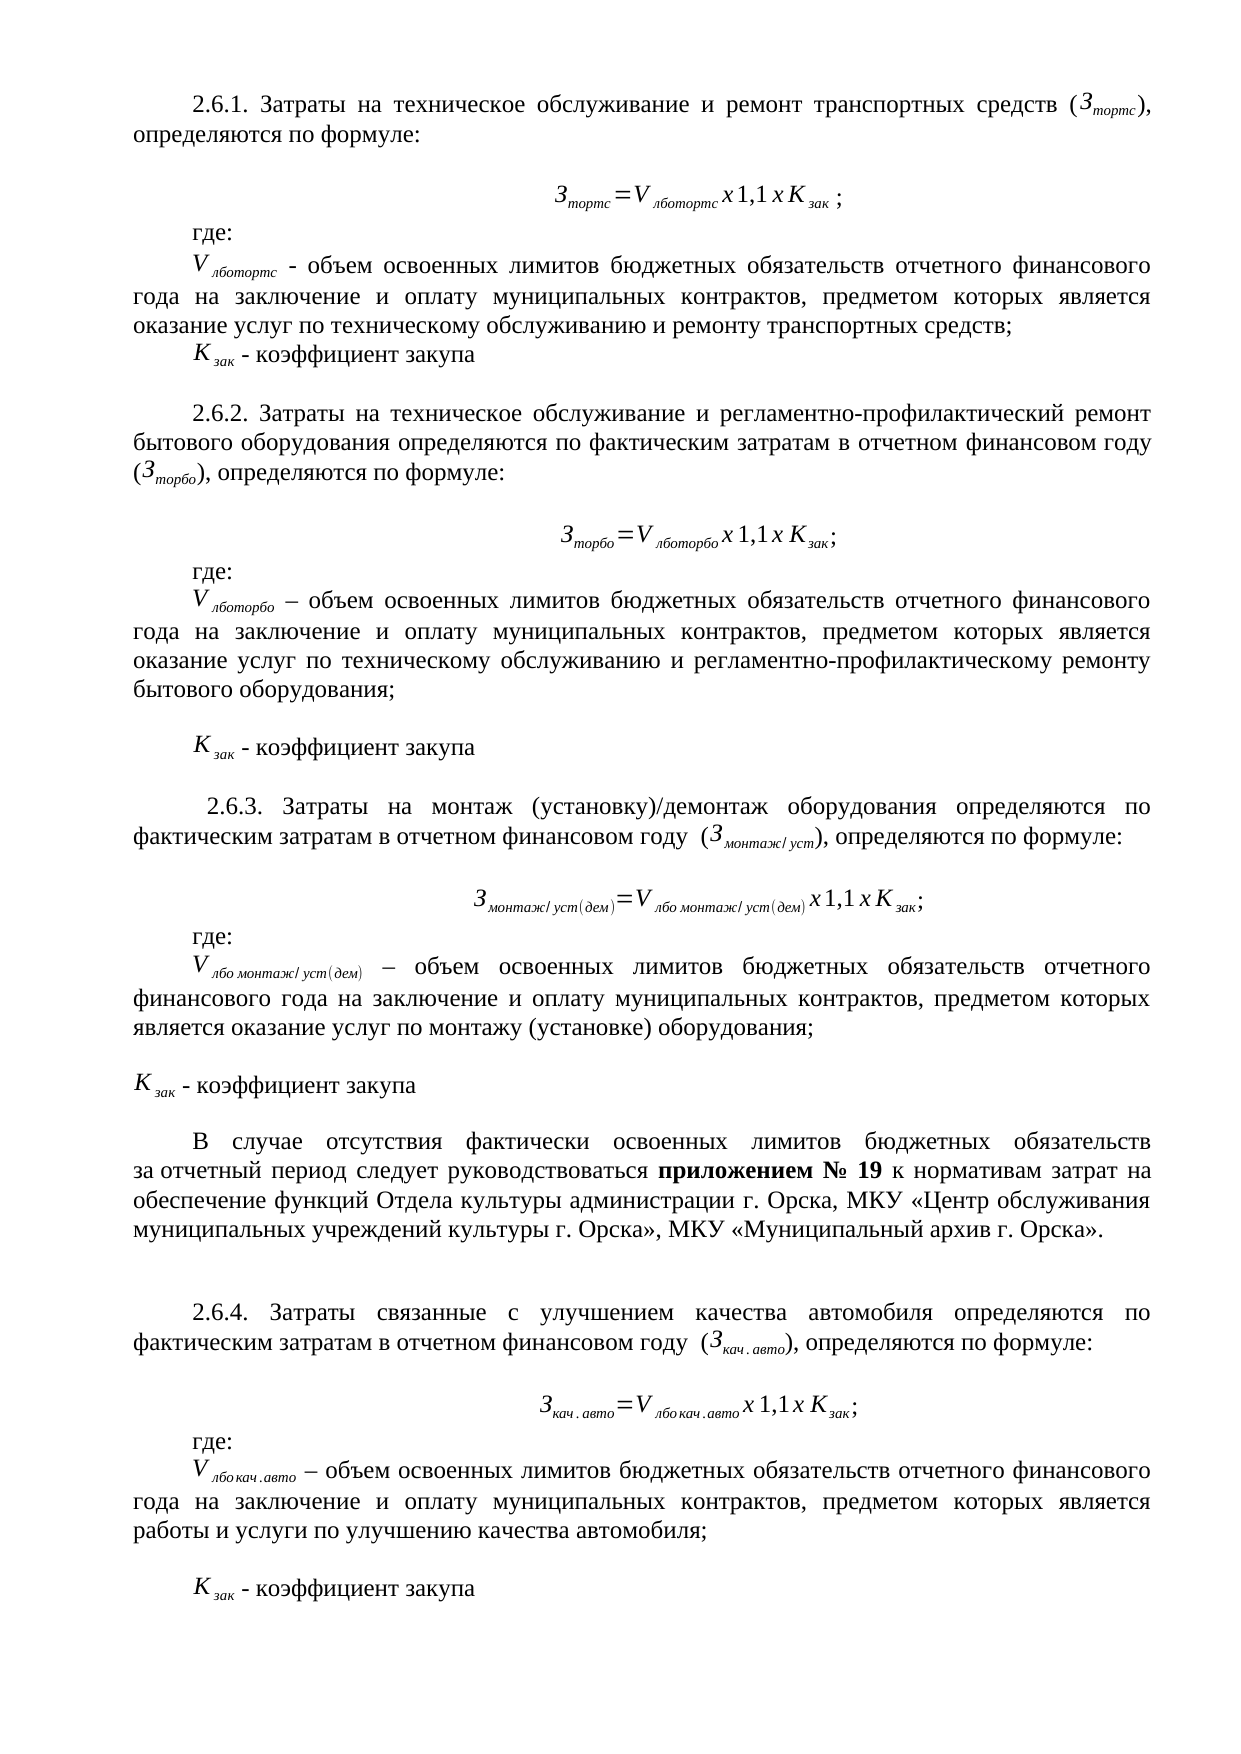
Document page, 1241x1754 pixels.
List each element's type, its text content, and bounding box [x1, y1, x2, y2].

text 2.6.3. Затраты на монтаж (установку)/демонтаж оборудования определяются по фактическим затратам в отчетном финансовом году (), определяются по формуле: [133, 791, 1152, 851]
list где: [133, 217, 1152, 245]
list ; [245, 1390, 1152, 1422]
list ; [245, 884, 1152, 917]
list ; [245, 181, 1152, 212]
text 2.6.4. Затраты связанные с улучшением качества автомобиля определяются по фактическим затратам в отчетном финансовом году (), определяются по формуле: [133, 1297, 1152, 1357]
list где: [133, 556, 1152, 585]
list - объем освоенных лимитов бюджетных обязательств отчетного финансового года на заключение и оплату муниципальных контрактов, предметом которых является оказание услуг по техническому обслуживанию и ремонту транспортных средств; [133, 249, 1152, 338]
list ; [245, 520, 1152, 552]
list - коэффициент закупа [133, 338, 1152, 370]
list – объем освоенных лимитов бюджетных обязательств отчетного финансового года на заключение и оплату муниципальных контрактов, предметом которых является оказание услуг по техническому обслуживанию и регламентно-профилактическому ремонту бытового оборудования; [133, 585, 1152, 702]
text - коэффициент закупа [133, 1069, 1152, 1100]
text 2.6.1. Затраты на техническое обслуживание и ремонт транспортных средств (), определяются по формуле: [133, 88, 1152, 148]
list где: [133, 921, 1152, 950]
list – объем освоенных лимитов бюджетных обязательств отчетного финансового года на заключение и оплату муниципальных контрактов, предметом которых является оказание услуг по монтажу (установке) оборудования; [133, 950, 1152, 1040]
list - коэффициент закупа [133, 731, 1152, 762]
list – объем освоенных лимитов бюджетных обязательств отчетного финансового года на заключение и оплату муниципальных контрактов, предметом которых является работы и услуги по улучшению качества автомобиля; [133, 1455, 1152, 1544]
list - коэффициент закупа [133, 1572, 1152, 1604]
list где: [133, 1426, 1152, 1455]
text 2.6.2. Затраты на техническое обслуживание и регламентно-профилактический ремонт бытового оборудования определяются по фактическим затратам в отчетном финансовом году (), определяются по формуле: [133, 398, 1152, 487]
